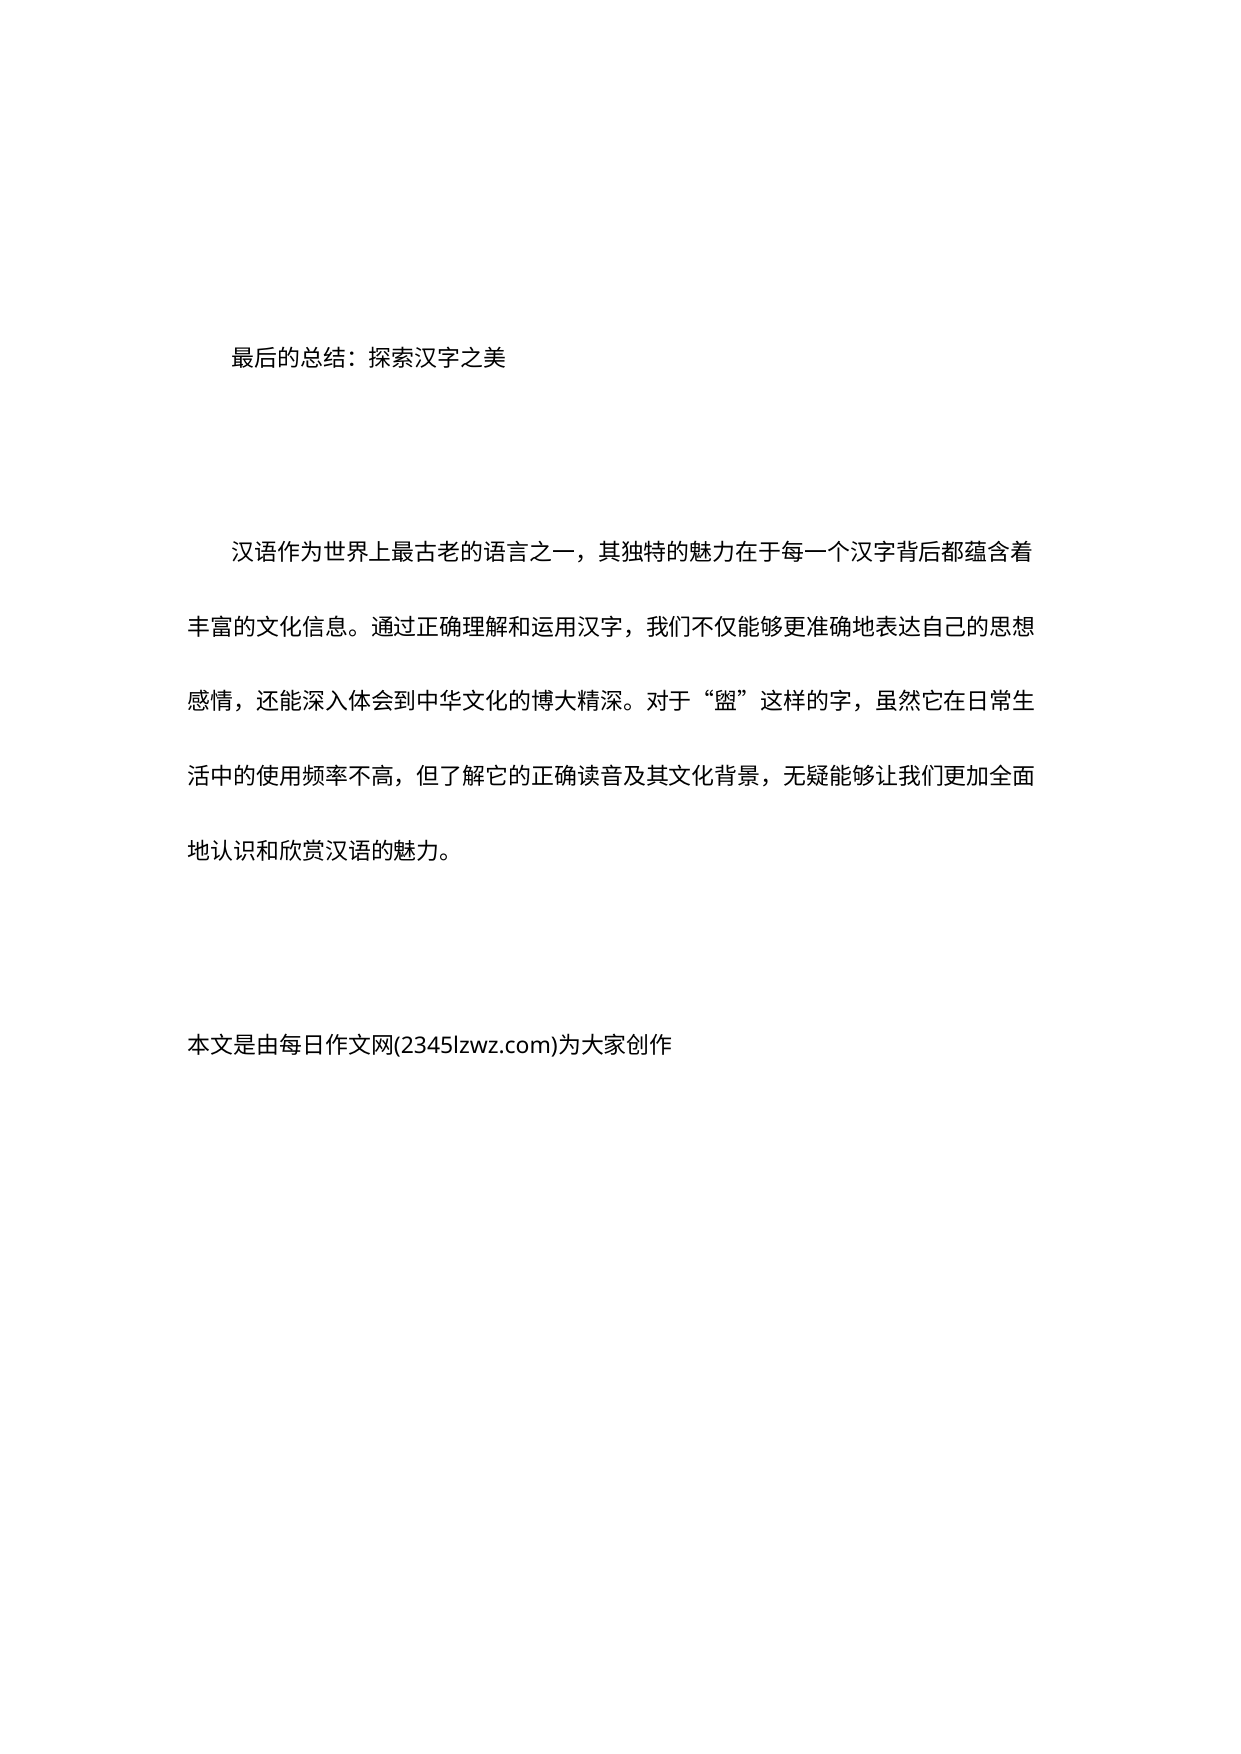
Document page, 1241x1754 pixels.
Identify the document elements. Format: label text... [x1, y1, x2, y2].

text 最后的总结：探索汉字之美 [187, 323, 1053, 388]
text 本文是由每日作文网(2345lzwz.com)为大家创作 [187, 1011, 1053, 1076]
text 汉语作为世界上最古老的语言之一，其独特的魅力在于每一个汉字背后都蕴含着丰富的文化信息。通过正确理解和运用汉字，我们不仅能够更准确地表达自己的思想感情，还能深入体会到中华文化的博大精深。对于“盥”这样的字，虽然它在日常生活中的使用频率不高，但了解它的正确读音及其文化背景，无疑能够让我们更加全面地认识和欣赏汉语的魅力。 [187, 518, 1053, 882]
